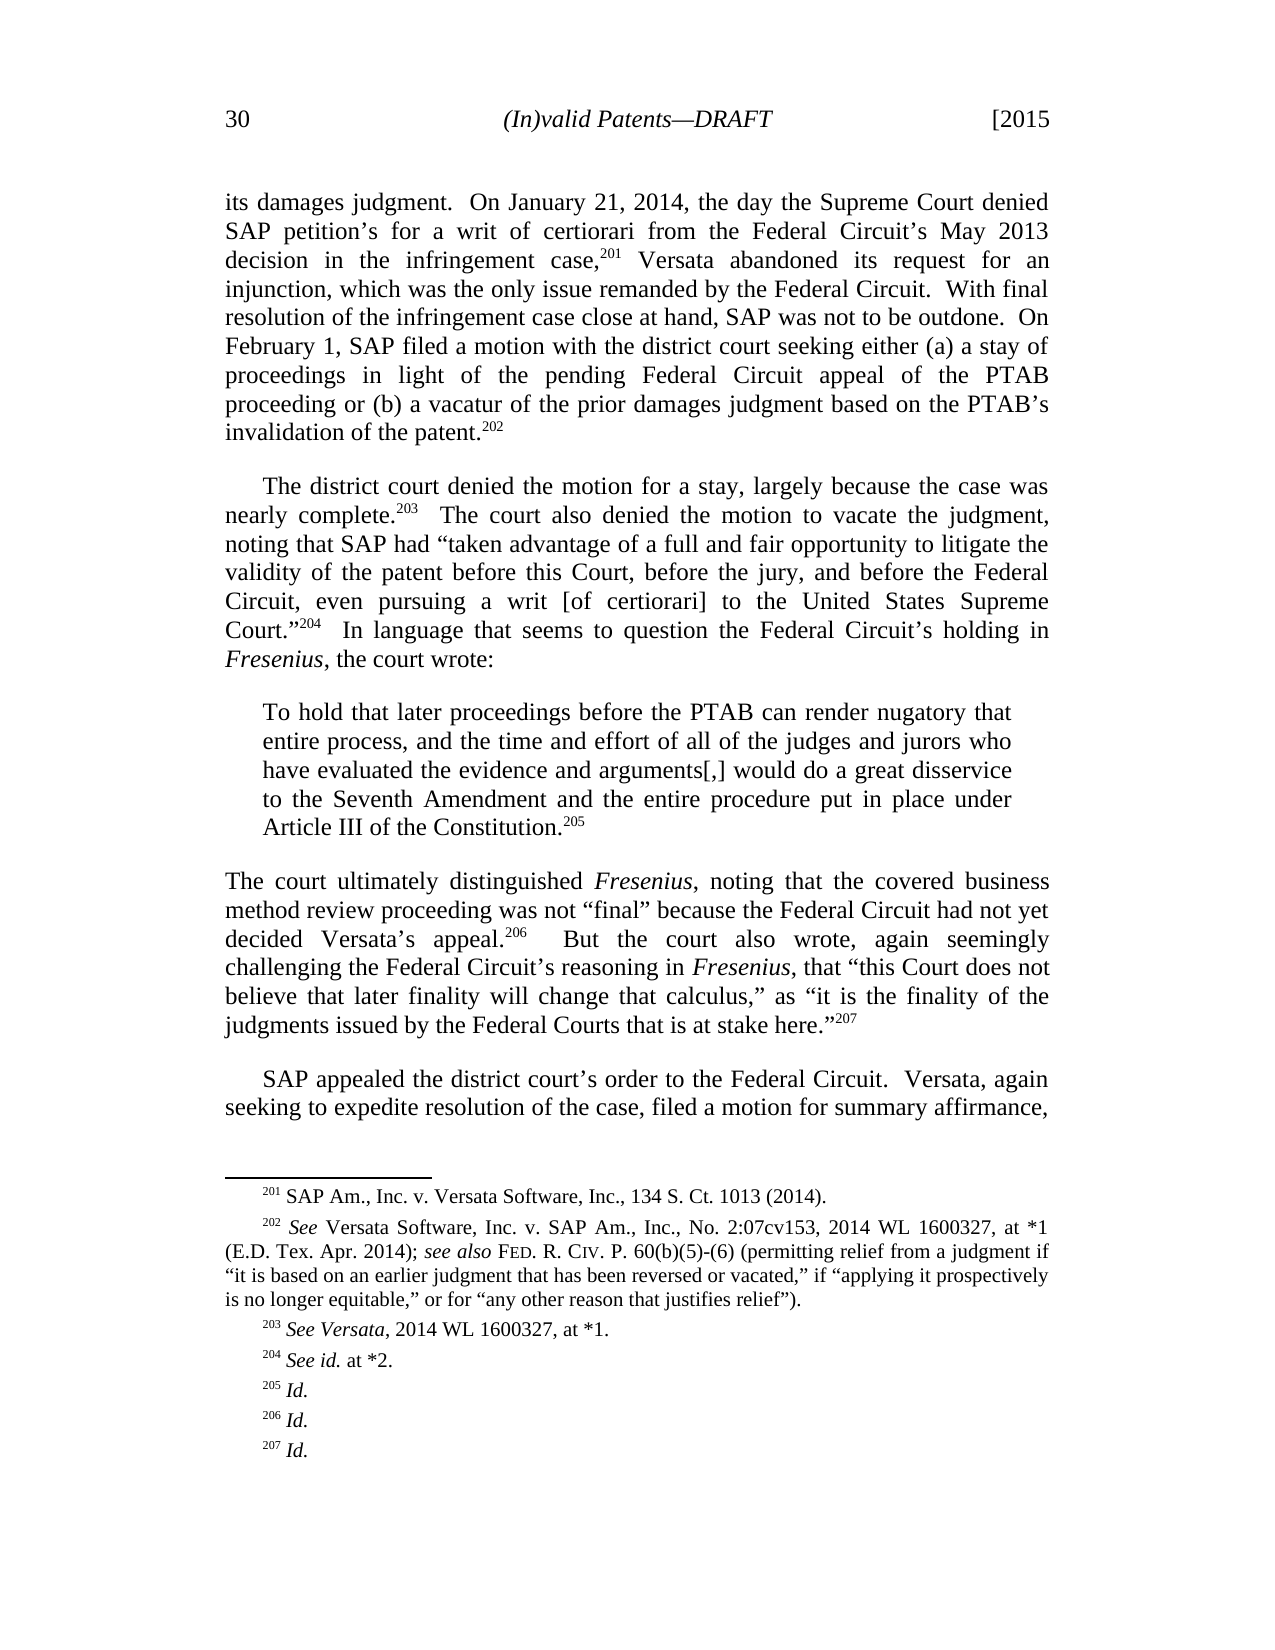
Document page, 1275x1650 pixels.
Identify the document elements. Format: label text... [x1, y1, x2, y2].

text The court ultimately distinguished Fresenius, noting that the covered business method review proceeding was not “final” because the Federal Circuit had not yet decided Versata’s appeal. But the court also wrote, again seemingly challenging the Federal Circuit’s reasoning in Fresenius, that “this Court does not believe that later finality will change that calculus,” as “it is the finality of the judgments issued by the Federal Courts that is at stake here.” [225, 866, 1050, 1039]
text To hold that later proceedings before the PTAB can render nugatory that entire process, and the time and effort of all of the judges and jurors who have evaluated the evidence and arguments[,] would do a great disservice to the Seventh Amendment and the entire procedure put in place under Article III of the Constitution. [262, 697, 1012, 841]
text SAP appealed the district court’s order to the Federal Circuit. Versata, again seeking to expedite resolution of the case, filed a motion for summary affirmance, arguing that SAP was simply trying to prolong the infringement litigation. SAP, for its part, persuasively noted that its “appeal is powered by the compelling logic that a district court should not enter judgment directing a party to pay $391 million based on a patent that the Patent Office has finally determined invalid.” In a short order that contained no discussion of Fresenius, the Federal Circuit granted Versata’s motion and affirmed the district court’s judgment, allowing the damages award to stand, notwithstanding the contrary decision of the PTO. [225, 1064, 1050, 1121]
text With conflicting court and PTO rulings on patent validity, the race to finality was on. In the district court, Versata tried to speed up final resolution and protect its damages judgment. On January 21, 2014, the day the Supreme Court denied SAP petition’s for a writ of certiorari from the Federal Circuit’s May 2013 decision in the infringement case, Versata abandoned its request for an injunction, which was the only issue remanded by the Federal Circuit. With final resolution of the infringement case close at hand, SAP was not to be outdone. On February 1, SAP filed a motion with the district court seeking either (a) a stay of proceedings in light of the pending Federal Circuit appeal of the PTAB proceeding or (b) a vacatur of the prior damages judgment based on the PTAB’s invalidation of the patent. [225, 187, 1050, 446]
text The district court denied the motion for a stay, largely because the case was nearly complete. The court also denied the motion to vacate the judgment, noting that SAP had “taken advantage of a full and fair opportunity to litigate the validity of the patent before this Court, before the jury, and before the Federal Circuit, even pursuing a writ [of certiorari] to the United States Supreme Court.” In language that seems to question the Federal Circuit’s holding in Fresenius, the court wrote: [225, 471, 1050, 672]
